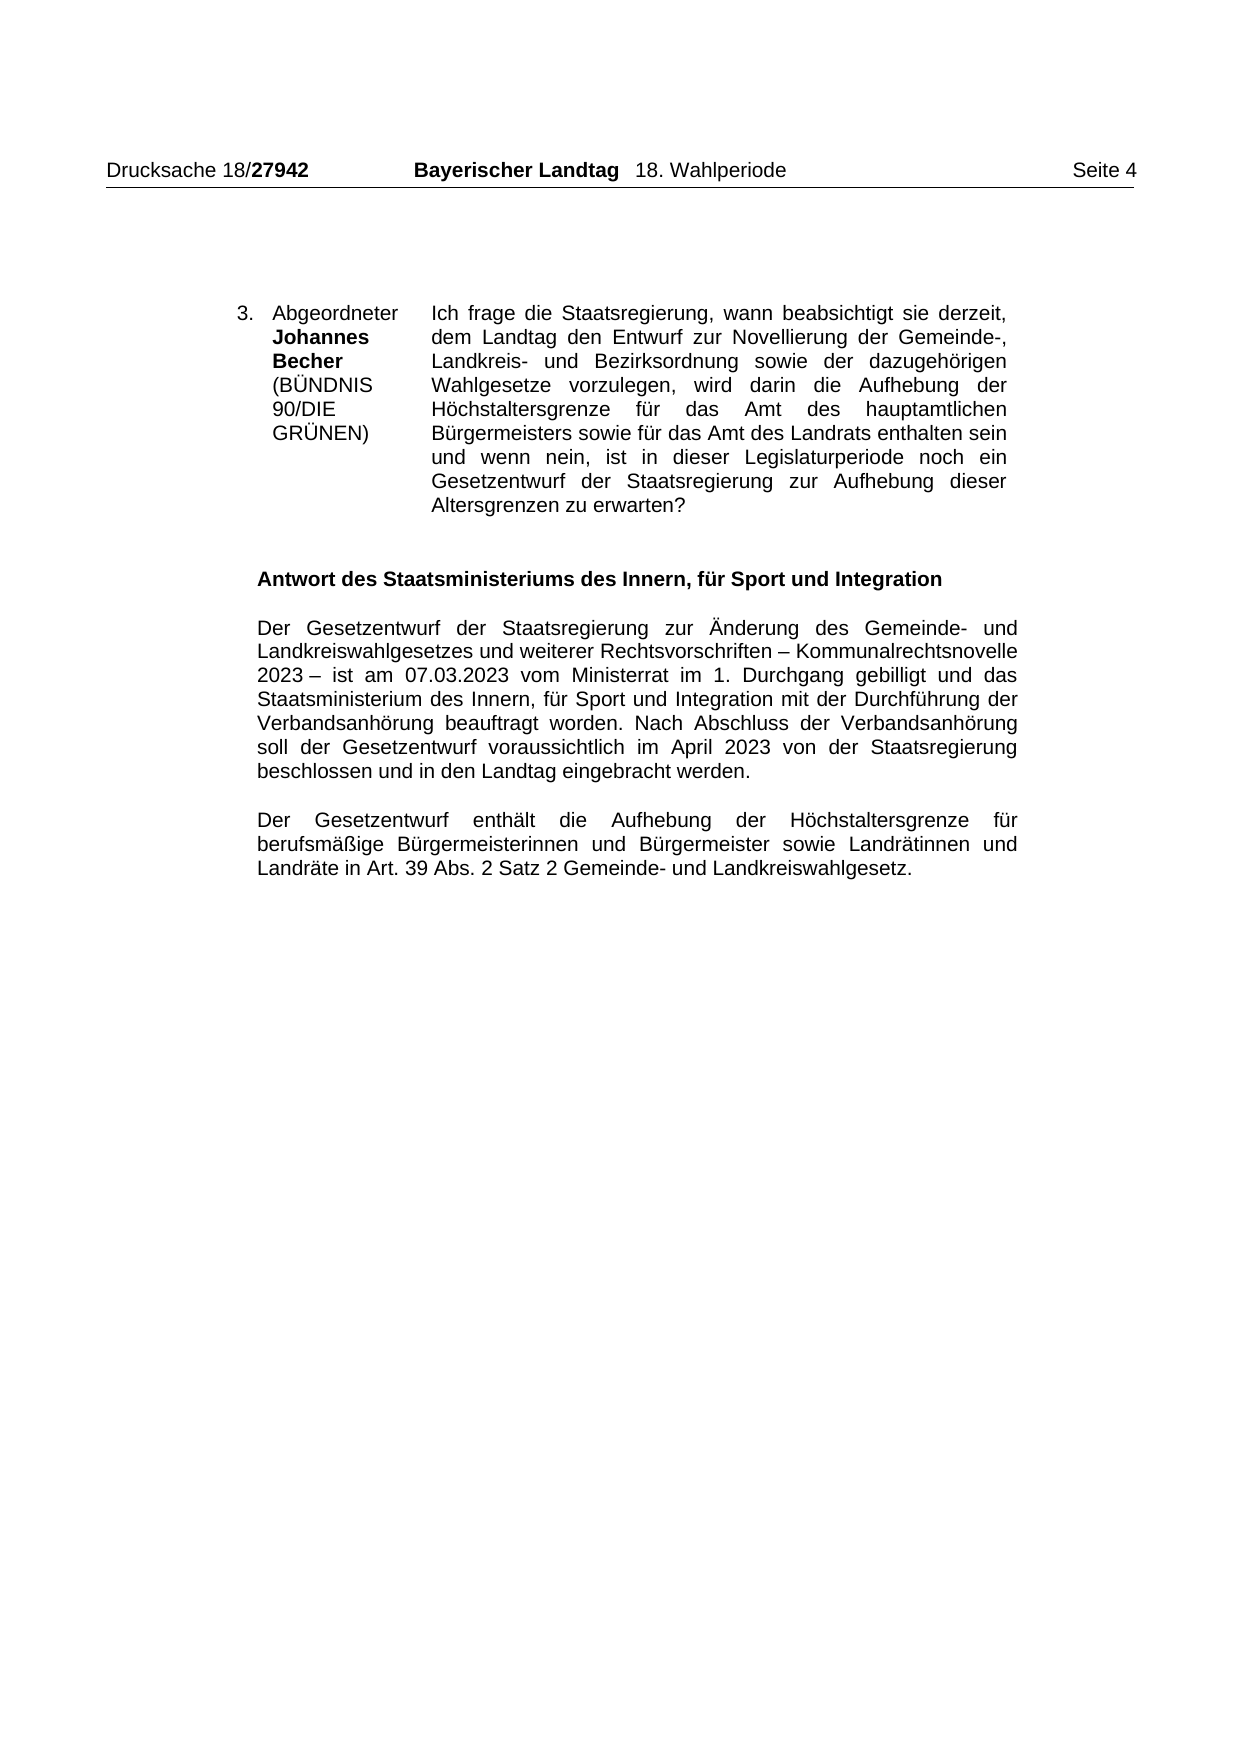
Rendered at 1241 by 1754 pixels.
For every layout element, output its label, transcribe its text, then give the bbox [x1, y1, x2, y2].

text Der Gesetzentwurf enthält die Aufhebung der Höchstaltersgrenze für berufsmäßige Bürgermeisterinnen und Bürgermeister sowie Landrätinnen und Landräte in Art. 39 Abs. 2 Satz 2 Gemeinde- und Landkreiswahlgesetz. [257, 808, 1019, 880]
table_header Ich frage die Staatsregierung, wann beabsichtigt sie derzeit, dem Landtag den Entwurf zur Novellierung der Gemeinde-, Landkreis- und Bezirksordnung sowie der dazugehörigen Wahlgesetze vorzulegen, wird darin die Aufhebung der Höchstaltersgrenze für das Amt des hauptamtlichen Bürgermeisters sowie für das Amt des Landrats enthalten sein und wenn nein, ist in dieser Legislaturperiode noch ein Gesetzentwurf der Staatsregierung zur Aufhebung dieser Altersgrenzen zu erwarten? [420, 226, 1019, 516]
text Der Gesetzentwurf der Staatsregierung zur Änderung des Gemeinde- und Landkreiswahlgesetzes und weiterer Rechtsvorschriften – Kommunalrechtsnovelle 2023 – ist am 07.03.2023 vom Ministerrat im 1. Durchgang gebilligt und das Staatsministerium des Innern, für Sport und Integration mit der Durchführung der Verbandsanhörung beauftragt worden. Nach Abschluss der Verbandsanhörung soll der Gesetzentwurf voraussichtlich im April 2023 von der Staatsregierung beschlossen und in den Landtag eingebracht werden. [257, 615, 1019, 783]
table_header Abgeordneter Johannes Becher (BÜNDNIS 90/DIE GRÜNEN) [225, 226, 420, 516]
text Antwort des Staatsministeriums des Innern, für Sport und Integration [257, 566, 1019, 590]
